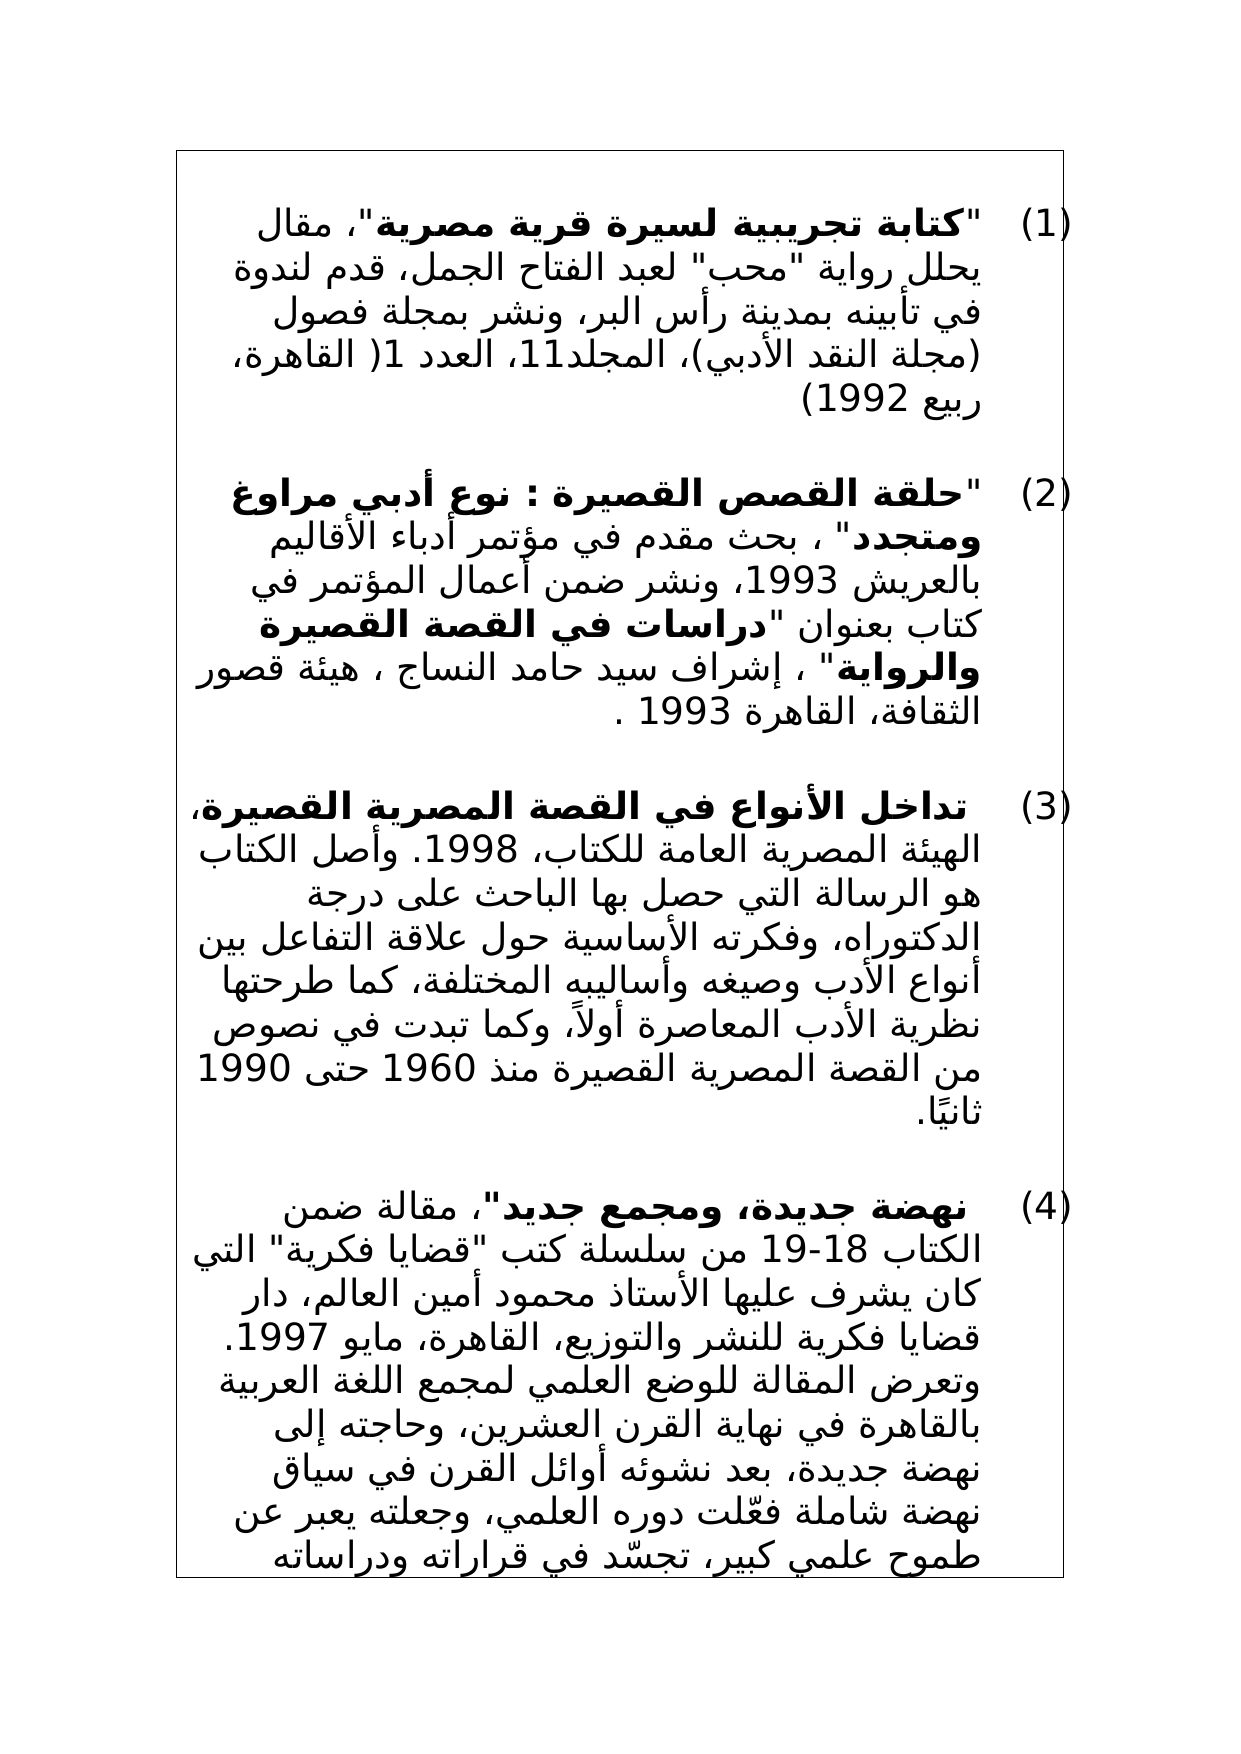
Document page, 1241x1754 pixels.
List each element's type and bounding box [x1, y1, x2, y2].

table_cell [177, 151, 1063, 1577]
